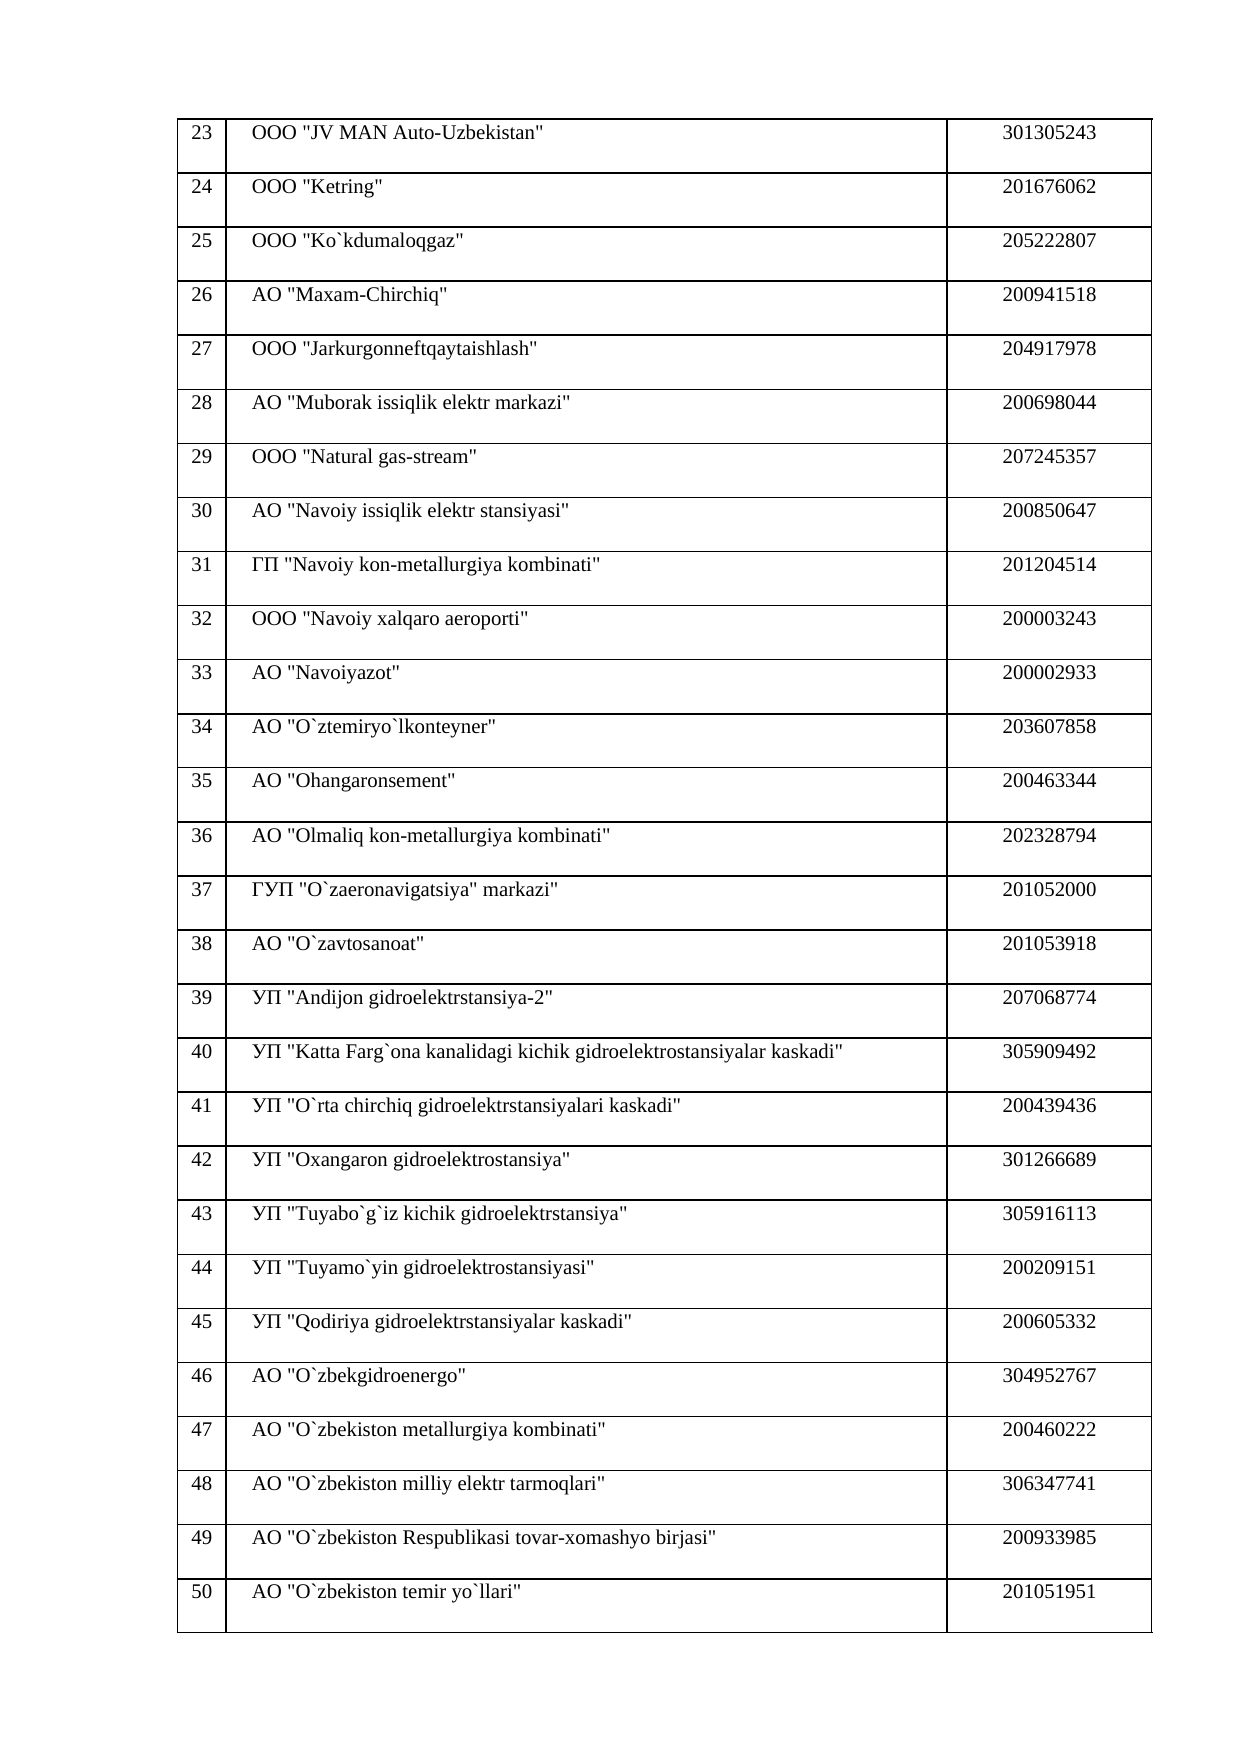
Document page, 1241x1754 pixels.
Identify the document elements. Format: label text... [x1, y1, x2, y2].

table_cell УП "Tuyamo`yin gidroelektrostansiyasi" [227, 1255, 946, 1307]
table_cell 31 [178, 552, 225, 605]
table_cell АО "Navoiy issiqlik elektr stansiyasi" [227, 498, 946, 551]
table_cell АО "Muborak issiqlik elektr markazi" [227, 390, 946, 442]
table_cell 40 [178, 1039, 225, 1091]
table_cell ООО "Ketring" [227, 174, 946, 226]
table_cell АО "Olmaliq kon-metallurgiya kombinati" [227, 823, 946, 875]
table_cell АО "Ohangaronsement" [227, 768, 946, 821]
table_cell 29 [178, 444, 225, 497]
table_cell УП "O`rta chirchiq gidroelektrstansiyalari kaskadi" [227, 1093, 946, 1145]
table_cell 205222807 [948, 228, 1151, 280]
table_cell 204917978 [948, 336, 1151, 388]
table_cell 45 [178, 1309, 225, 1362]
table_cell 304952767 [948, 1363, 1151, 1416]
table_cell 33 [178, 660, 225, 713]
table_cell 28 [178, 390, 225, 442]
table_cell АО "O`zavtosanoat" [227, 931, 946, 983]
table_cell 201053918 [948, 931, 1151, 983]
table_cell 200003243 [948, 606, 1151, 659]
table_cell 301266689 [948, 1147, 1151, 1199]
table_cell УП "Qodiriya gidroelektrstansiyalar kaskadi" [227, 1309, 946, 1362]
table_cell ООО "Ko`kdumaloqgaz" [227, 228, 946, 280]
table_cell 200460222 [948, 1417, 1151, 1470]
table_cell 27 [178, 336, 225, 388]
table_cell 26 [178, 282, 225, 334]
table_cell 200439436 [948, 1093, 1151, 1145]
table_cell 41 [178, 1093, 225, 1145]
table_cell 200002933 [948, 660, 1151, 713]
table_cell АО "O`ztemiryo`lkonteyner" [227, 715, 946, 767]
table_cell 201051951 [948, 1580, 1151, 1632]
table_cell 306347741 [948, 1471, 1151, 1524]
table_cell АО "O`zbekiston metallurgiya kombinati" [227, 1417, 946, 1470]
table_cell 43 [178, 1201, 225, 1253]
table_cell 24 [178, 174, 225, 226]
table_cell 200209151 [948, 1255, 1151, 1307]
table_cell 203607858 [948, 715, 1151, 767]
table_cell 200463344 [948, 768, 1151, 821]
table_cell 23 [178, 120, 225, 172]
table_cell 46 [178, 1363, 225, 1416]
table_cell АО "O`zbekiston Respublikasi tovar-xomashyo birjasi" [227, 1525, 946, 1578]
table_cell 42 [178, 1147, 225, 1199]
table_cell АО "Navoiyazot" [227, 660, 946, 713]
table_cell ГУП "O`zaeronavigatsiya" markazi" [227, 877, 946, 929]
table_cell 30 [178, 498, 225, 551]
table_cell 39 [178, 985, 225, 1037]
table_cell 44 [178, 1255, 225, 1307]
table_cell УП "Tuyabo`g`iz kichik gidroelektrstansiya" [227, 1201, 946, 1253]
table_cell ООО "JV MAN Auto-Uzbekistan" [227, 120, 946, 172]
table_cell 305916113 [948, 1201, 1151, 1253]
table_cell УП "Katta Farg`ona kanalidagi kichik gidroelektrostansiyalar kaskadi" [227, 1039, 946, 1091]
table_cell 48 [178, 1471, 225, 1524]
table_cell 38 [178, 931, 225, 983]
table_cell ГП "Navoiy kon-metallurgiya kombinati" [227, 552, 946, 605]
table_cell 202328794 [948, 823, 1151, 875]
table_cell УП "Oxangaron gidroelektrostansiya" [227, 1147, 946, 1199]
table_cell УП "Andijon gidroelektrstansiya-2" [227, 985, 946, 1037]
table_cell АО "O`zbekgidroenergo" [227, 1363, 946, 1416]
table_cell 201052000 [948, 877, 1151, 929]
table_cell ООО "Natural gas-stream" [227, 444, 946, 497]
table_cell AО "Maxam-Chirchiq" [227, 282, 946, 334]
table_cell 34 [178, 715, 225, 767]
table_cell 201204514 [948, 552, 1151, 605]
table_cell 201676062 [948, 174, 1151, 226]
table_cell 305909492 [948, 1039, 1151, 1091]
table_cell АО "O`zbekiston milliy elektr tarmoqlari" [227, 1471, 946, 1524]
table_cell 301305243 [948, 120, 1151, 172]
table_cell 207068774 [948, 985, 1151, 1037]
table_cell ООО "Jarkurgonneftqaytaishlash" [227, 336, 946, 388]
table_cell 35 [178, 768, 225, 821]
table_cell 200850647 [948, 498, 1151, 551]
table_cell 207245357 [948, 444, 1151, 497]
table_cell 47 [178, 1417, 225, 1470]
table_cell 200941518 [948, 282, 1151, 334]
table_cell 36 [178, 823, 225, 875]
table_cell 200605332 [948, 1309, 1151, 1362]
table_cell АО "O`zbekiston temir yo`llari" [227, 1580, 946, 1632]
table_cell 200933985 [948, 1525, 1151, 1578]
table_cell 200698044 [948, 390, 1151, 442]
table_cell 50 [178, 1580, 225, 1632]
table_cell 25 [178, 228, 225, 280]
table_cell 49 [178, 1525, 225, 1578]
table_cell 37 [178, 877, 225, 929]
table_cell ООО "Navoiy xalqaro aeroporti" [227, 606, 946, 659]
table_cell 32 [178, 606, 225, 659]
